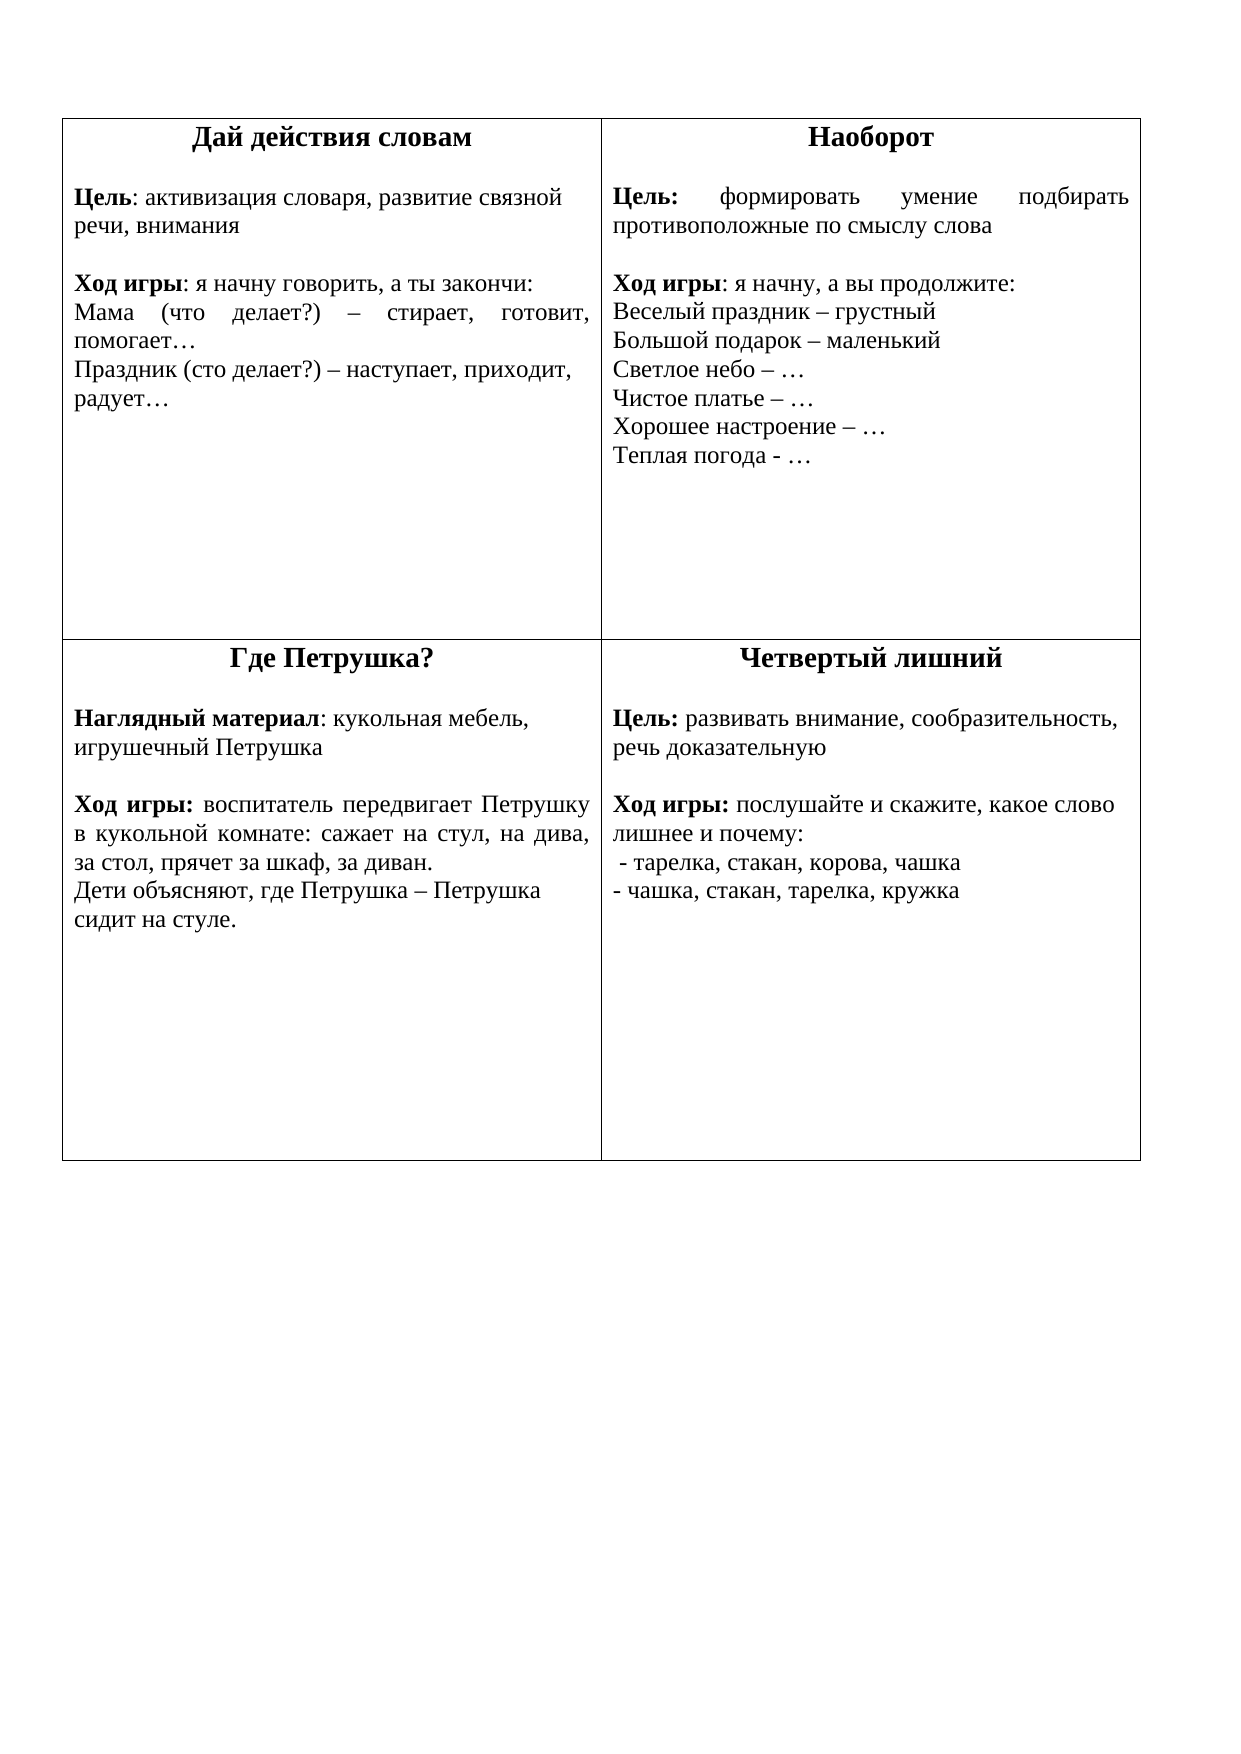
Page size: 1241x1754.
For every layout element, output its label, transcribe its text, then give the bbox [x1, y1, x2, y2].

table_cell Где Петрушка? Наглядный материал: кукольная мебель, игрушечный Петрушка Ход игры: воспитатель передвигает Петрушку в кукольной комнате: сажает на стул, на дива, за стол, прячет за шкаф, за диван. Дети объясняют, где Петрушка – Петрушка сидит на стуле. [63, 640, 601, 1160]
table_cell Наоборот Цель: формировать умение подбирать противоположные по смыслу слова Ход игры: я начну, а вы продолжите: Веселый праздник – грустный Большой подарок – маленький Светлое небо – … Чистое платье – … Хорошее настроение – … Теплая погода - … [602, 119, 1140, 639]
table_cell Четвертый лишний Цель: развивать внимание, сообразительность, речь доказательную Ход игры: послушайте и скажите, какое слово лишнее и почему: - тарелка, стакан, корова, чашка - чашка, стакан, тарелка, кружка [602, 640, 1140, 1160]
table_cell Дай действия словам Цель: активизация словаря, развитие связной речи, внимания Ход игры: я начну говорить, а ты закончи: Мама (что делает?) – стирает, готовит, помогает… Праздник (сто делает?) – наступает, приходит, радует… [63, 119, 601, 639]
